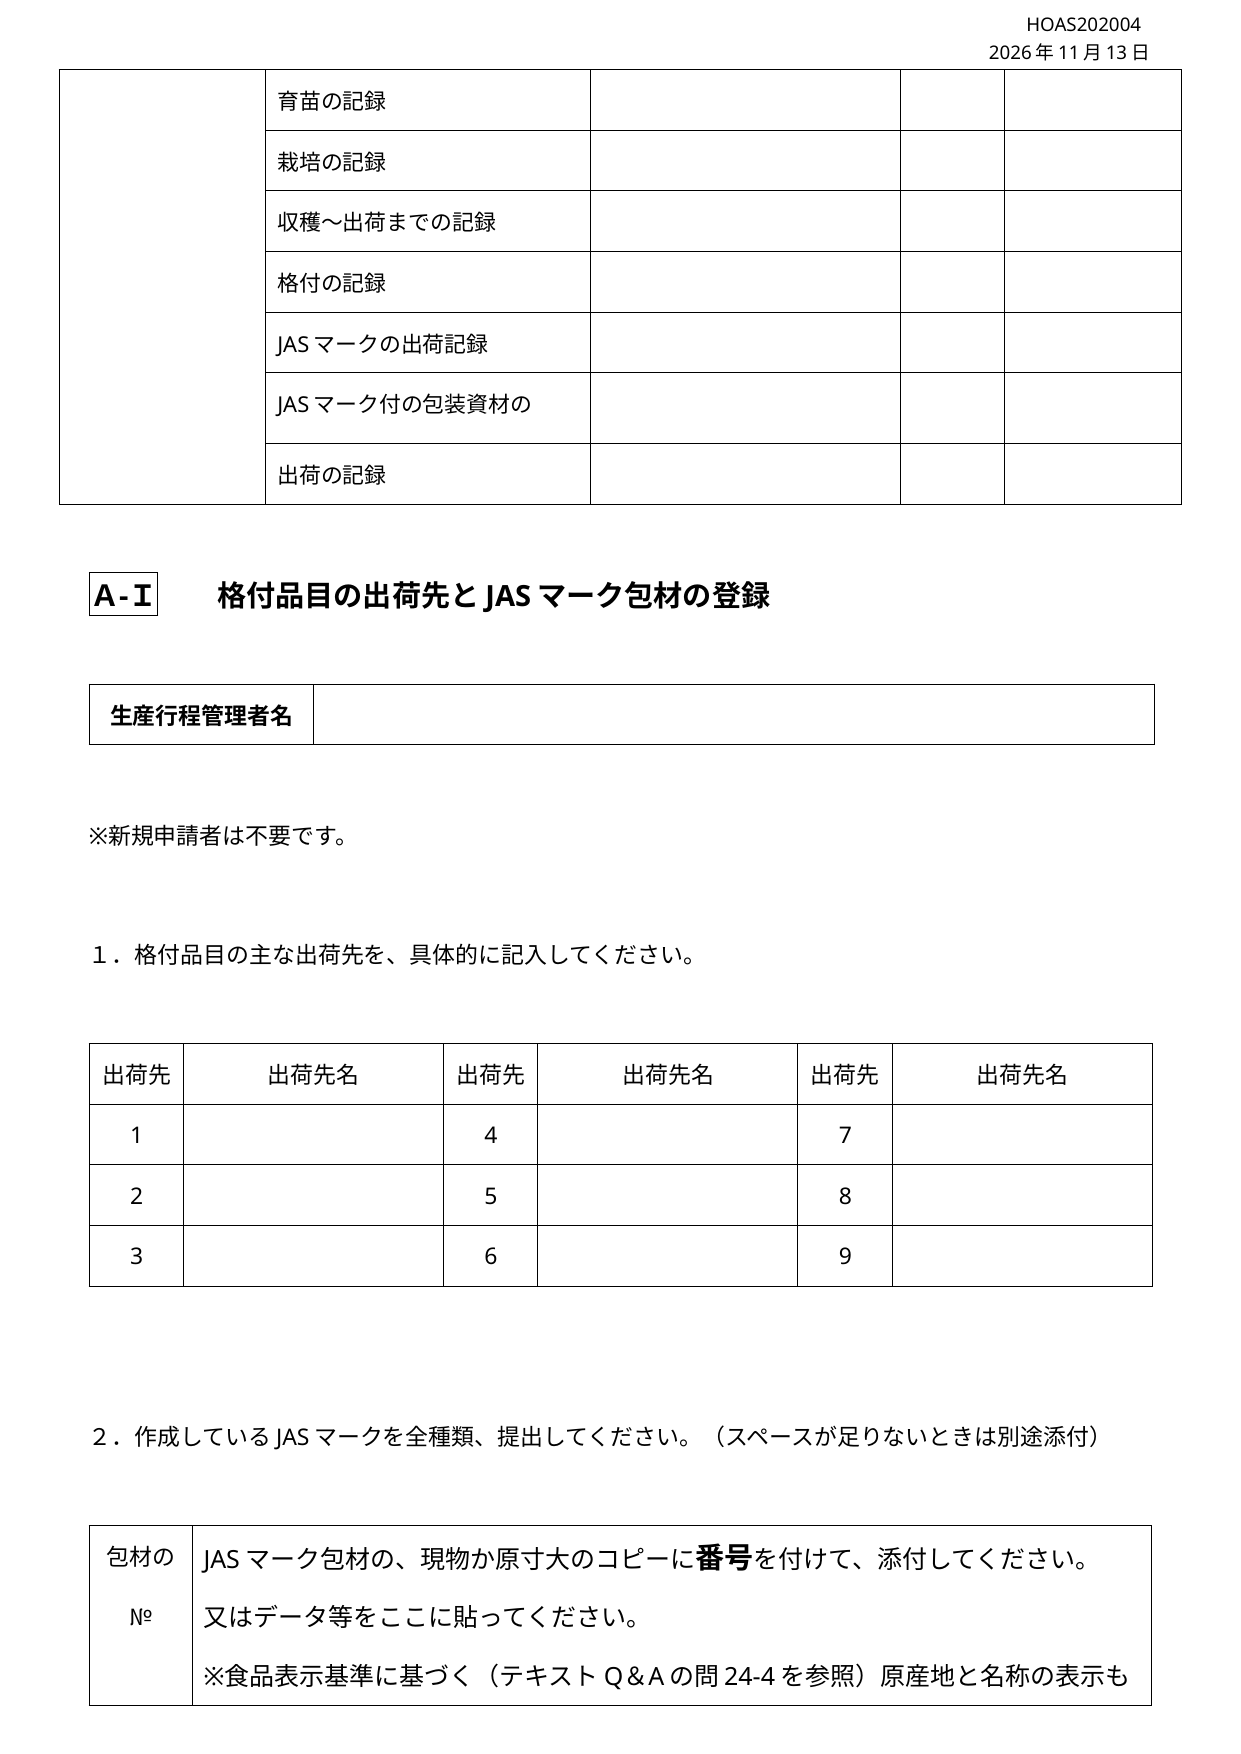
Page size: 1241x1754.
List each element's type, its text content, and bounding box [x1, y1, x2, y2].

table_header 包材の№ [90, 1526, 192, 1705]
text １．格付品目の主な出荷先を、具体的に記入してください。 [89, 924, 1152, 983]
table_cell [901, 191, 1004, 251]
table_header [193, 1526, 1151, 1705]
table_cell [184, 1105, 443, 1164]
table_cell 8 [798, 1165, 892, 1225]
table_cell 格付の記録 [266, 252, 590, 312]
table_cell [893, 1165, 1152, 1225]
table_cell [184, 1165, 443, 1225]
table_header 出荷先 [90, 1044, 183, 1104]
table_cell 育苗の記録 [266, 70, 590, 130]
table_cell [591, 313, 900, 372]
table_cell 栽培の記録 [266, 131, 590, 190]
text Ａ-Ｉ 格付品目の出荷先とJASマーク包材の登録 [89, 564, 1152, 624]
text ２．作成しているJASマークを全種類、提出してください。（スペースが足りないときは別途添付） [89, 1406, 1152, 1465]
table_cell 3 [90, 1226, 183, 1286]
table_cell [591, 70, 900, 130]
table_cell [538, 1226, 797, 1286]
table_cell [901, 444, 1004, 504]
table_cell JASマークの出荷記録 [266, 313, 590, 372]
table_cell [1005, 252, 1181, 312]
table_header 生産行程管理者名 [90, 685, 313, 744]
table_cell [538, 1105, 797, 1164]
table_cell [893, 1226, 1152, 1286]
table_header 出荷先名 [893, 1044, 1152, 1104]
table_cell [901, 70, 1004, 130]
table_cell [591, 191, 900, 251]
table_header 出荷先名 [538, 1044, 797, 1104]
table_cell [901, 313, 1004, 372]
table_cell [901, 252, 1004, 312]
table_cell [591, 373, 900, 443]
table_cell [901, 131, 1004, 190]
table_cell [184, 1226, 443, 1286]
table_cell [591, 444, 900, 504]
table_cell [1005, 131, 1181, 190]
table_cell [1005, 191, 1181, 251]
table_header 出荷先 [798, 1044, 892, 1104]
text ※新規申請者は不要です。 [89, 805, 1152, 864]
table_cell 9 [798, 1226, 892, 1286]
table_cell 1 [90, 1105, 183, 1164]
table_cell [591, 252, 900, 312]
table_cell 4 [444, 1105, 537, 1164]
table_cell [1005, 70, 1181, 130]
table_cell [893, 1105, 1152, 1164]
table_cell [538, 1165, 797, 1225]
table_header 出荷先 [444, 1044, 537, 1104]
table_cell JASマーク付の包装資材の 管理記録 [266, 373, 590, 443]
table_cell [1005, 373, 1181, 443]
table_cell 6 [444, 1226, 537, 1286]
table_cell 5 [444, 1165, 537, 1225]
table_cell [1005, 313, 1181, 372]
table_cell 2 [90, 1165, 183, 1225]
table_cell 収穫～出荷までの記録 [266, 191, 590, 251]
table_cell [1005, 444, 1181, 504]
table_header [314, 685, 1154, 744]
table_cell 出荷の記録 [266, 444, 590, 504]
table_header 出荷先名 [184, 1044, 443, 1104]
table_cell 7 [798, 1105, 892, 1164]
table_cell [591, 131, 900, 190]
table_cell [901, 373, 1004, 443]
